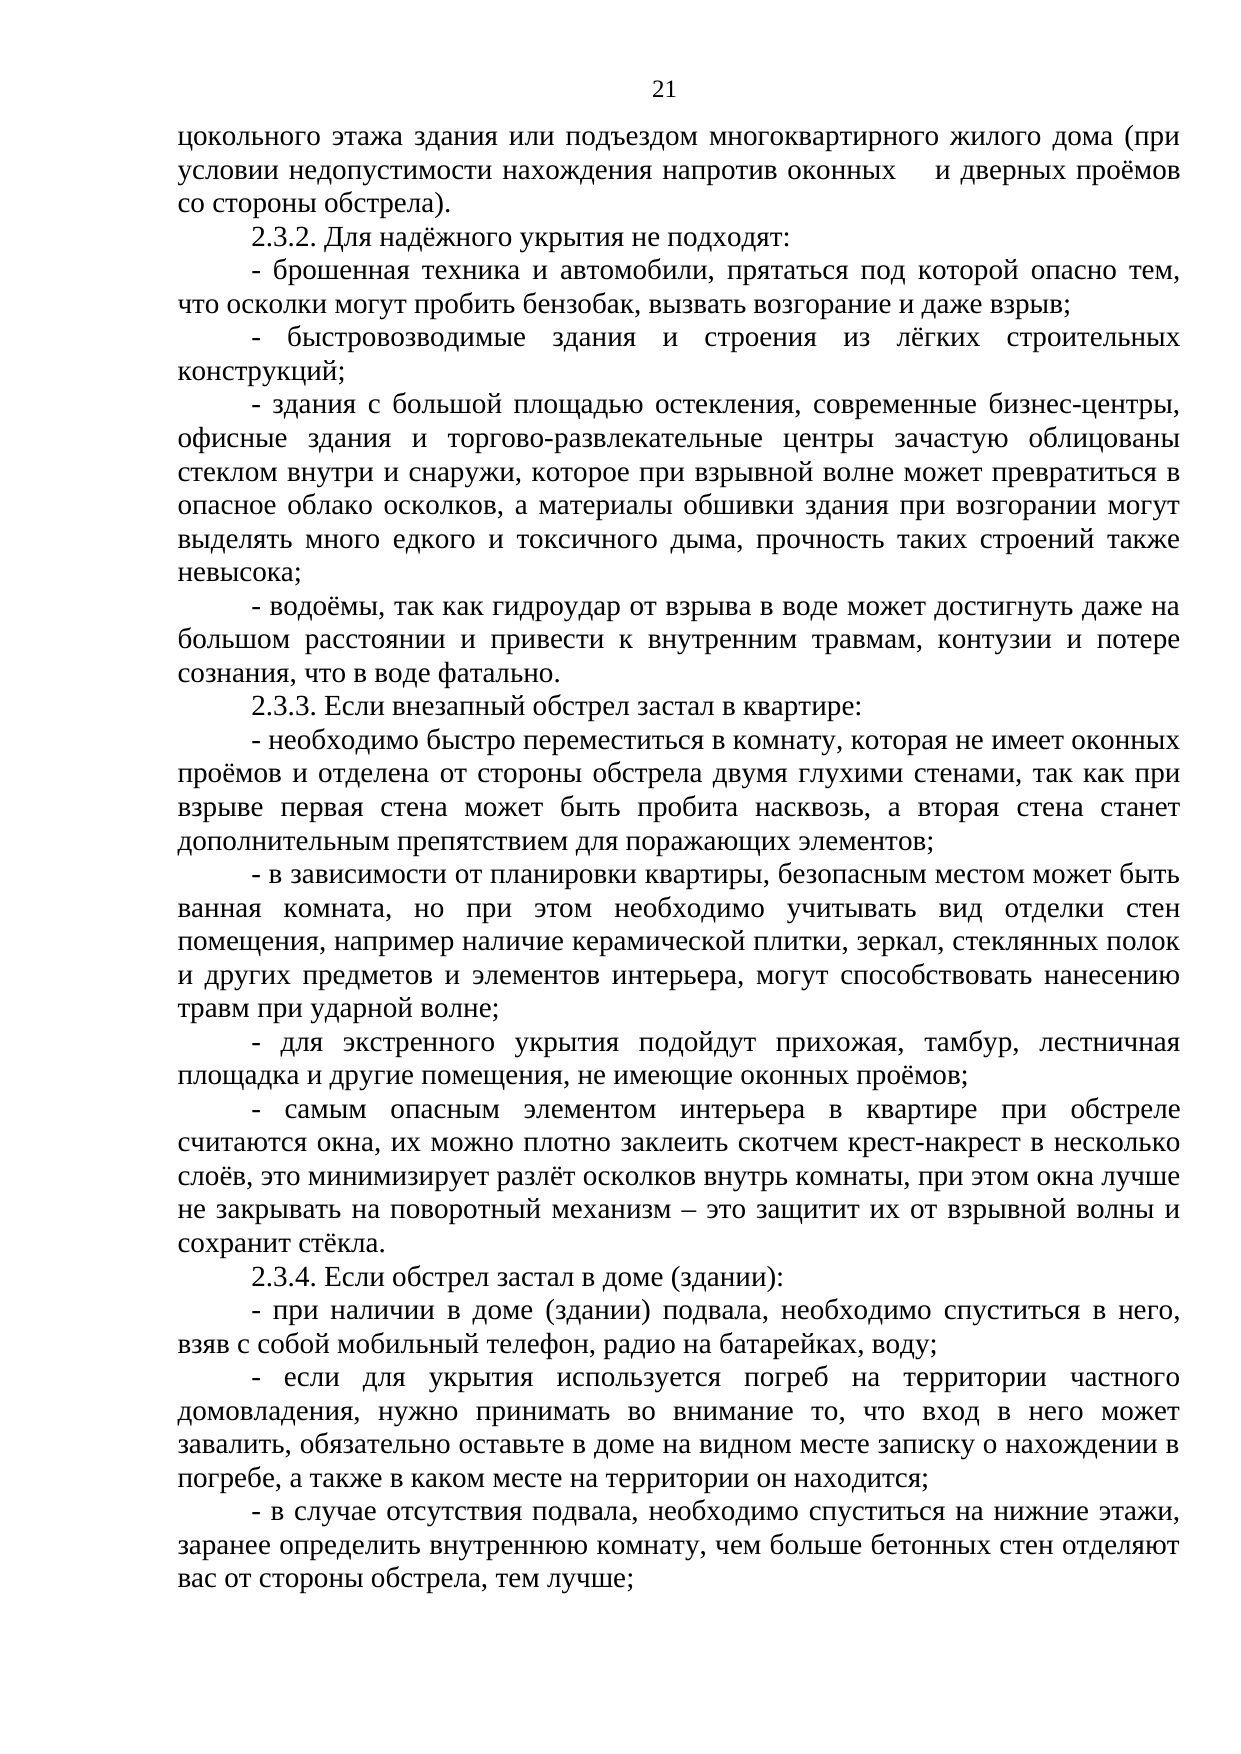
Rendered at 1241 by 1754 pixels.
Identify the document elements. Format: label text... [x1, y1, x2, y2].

text 2.3.2. Для надёжного укрытия не подходят: [177, 219, 1181, 252]
text - самым опасным элементом интерьера в квартире при обстреле считаются окна, их можно плотно заклеить скотчем крест-накрест в несколько слоёв, это минимизирует разлёт осколков внутрь комнаты, при этом окна лучше не закрывать на поворотный механизм – это защитит их от взрывной волны и сохранит стёкла. [177, 1091, 1181, 1259]
text - брошенная техника и автомобили, прятаться под которой опасно тем, что осколки могут пробить бензобак, вызвать возгорание и даже взрыв; [177, 252, 1181, 319]
text - здания с большой площадью остекления, современные бизнес-центры, офисные здания и торгово-развлекательные центры зачастую облицованы стеклом внутри и снаружи, которое при взрывной волне может превратиться в опасное облако осколков, а материалы обшивки здания при возгорании могут выделять много едкого и токсичного дыма, прочность таких строений также невысока; [177, 387, 1181, 588]
text - водоёмы, так как гидроудар от взрыва в воде может достигнуть даже на большом расстоянии и привести к внутренним травмам, контузии и потере сознания, что в воде фатально. [177, 588, 1181, 688]
text 2.3.3. Если внезапный обстрел застал в квартире: [177, 688, 1181, 722]
text - в зависимости от планировки квартиры, безопасным местом может быть ванная комната, но при этом необходимо учитывать вид отделки стен помещения, например наличие керамической плитки, зеркал, стеклянных полок и других предметов и элементов интерьера, могут способствовать нанесению травм при ударной волне; [177, 856, 1181, 1024]
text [177, 118, 1181, 219]
text 2.3.4. Если обстрел застал в доме (здании): [177, 1259, 1181, 1292]
text - если для укрытия используется погреб на территории частного домовладения, нужно принимать во внимание то, что вход в него может завалить, обязательно оставьте в доме на видном месте записку о нахождении в погребе, а также в каком месте на территории он находится; [177, 1359, 1181, 1493]
text - необходимо быстро переместиться в комнату, которая не имеет оконных проёмов и отделена от стороны обстрела двумя глухими стенами, так как при взрыве первая стена может быть пробита насквозь, а вторая стена станет дополнительным препятствием для поражающих элементов; [177, 722, 1181, 856]
text - быстровозводимые здания и строения из лёгких строительных конструкций; [177, 319, 1181, 387]
text - для экстренного укрытия подойдут прихожая, тамбур, лестничная площадка и другие помещения, не имеющие оконных проёмов; [177, 1024, 1181, 1091]
text - в случае отсутствия подвала, необходимо спуститься на нижние этажи, заранее определить внутреннюю комнату, чем больше бетонных стен отделяют вас от стороны обстрела, тем лучше; [177, 1493, 1181, 1594]
text - при наличии в доме (здании) подвала, необходимо спуститься в него, взяв с собой мобильный телефон, радио на батарейках, воду; [177, 1292, 1181, 1359]
